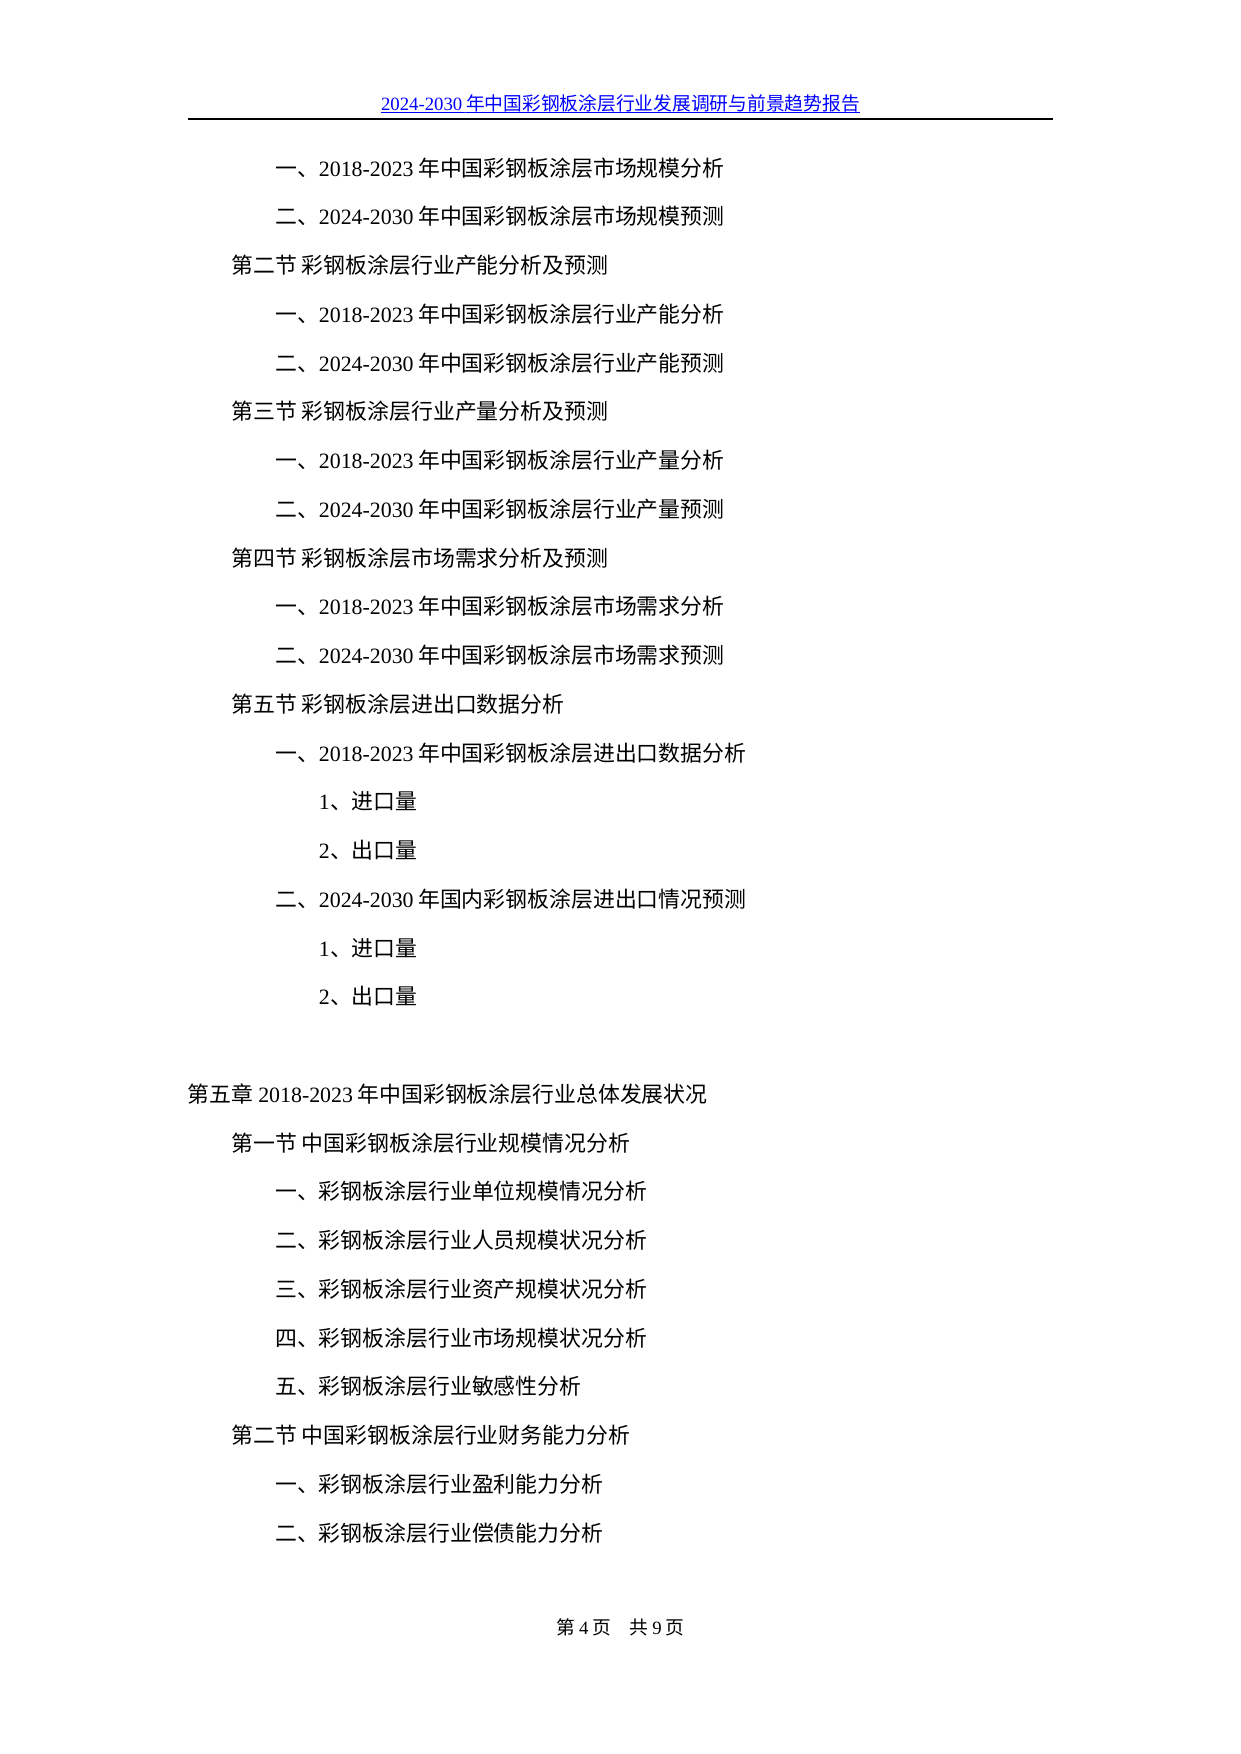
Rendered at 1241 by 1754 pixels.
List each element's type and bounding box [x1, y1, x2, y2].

text [187, 150, 1053, 1548]
